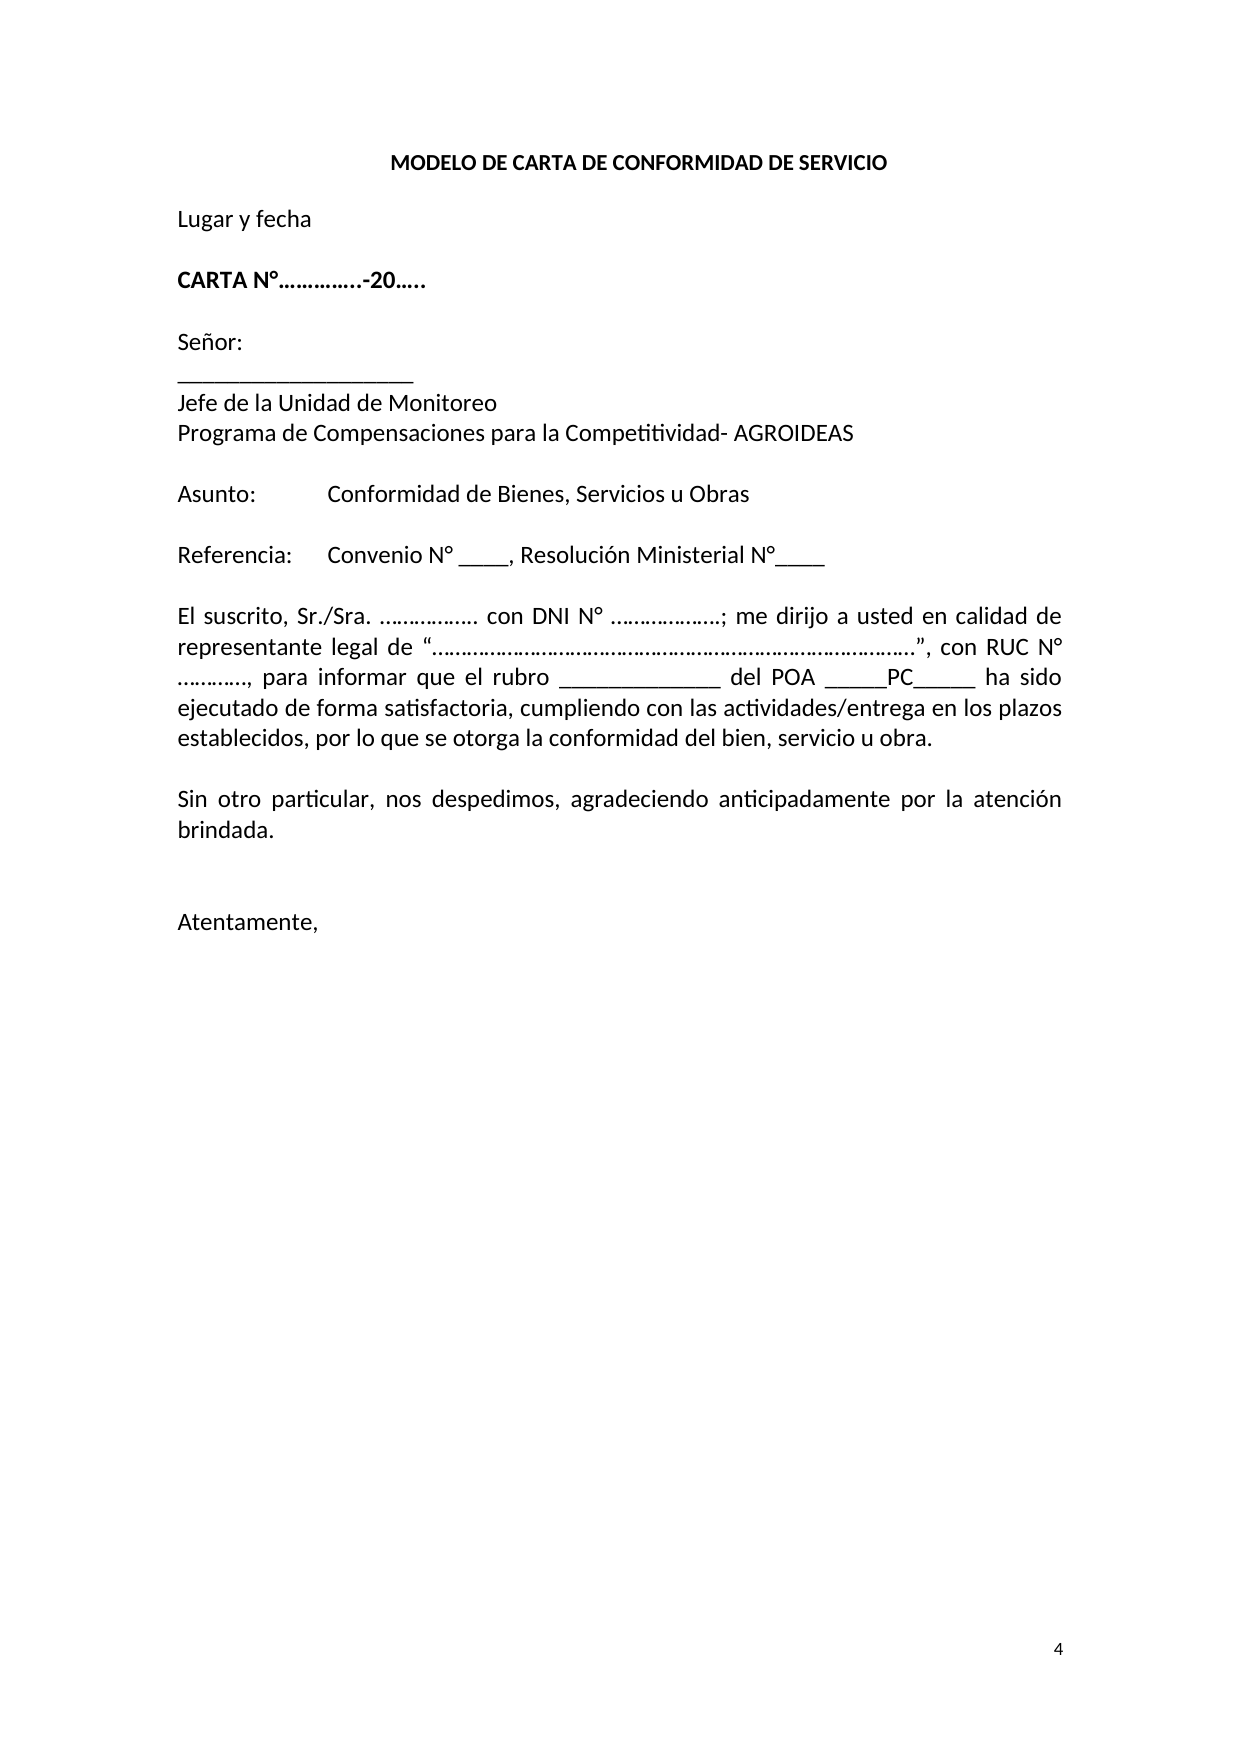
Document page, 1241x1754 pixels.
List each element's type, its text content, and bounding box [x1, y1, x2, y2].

text Jefe de la Unidad de Monitoreo [177, 387, 1063, 417]
text MODELO DE CARTA DE CONFORMIDAD DE SERVICIO [215, 148, 1063, 176]
text Referencia: Convenio N° ____, Resolución Ministerial N°____ [177, 539, 1063, 570]
text El suscrito, Sr./Sra. …………….. con DNI N° ……………….; me dirijo a usted en calidad de representante legal de “…………………………………………………………………………”, con RUC N° …………, para informar que el rubro _____________ del POA _____PC_____ ha sido ejecutado de forma satisfactoria, cumpliendo con las actividades/entrega en los plazos establecidos, por lo que se otorga la conformidad del bien, servicio u obra. [177, 600, 1063, 753]
text Programa de Compensaciones para la Competitividad- AGROIDEAS [177, 417, 1063, 448]
text Sin otro particular, nos despedimos, agradeciendo anticipadamente por la atención brindada. [177, 783, 1063, 844]
text Lugar y fecha [177, 204, 1063, 234]
text Señor: [177, 326, 1063, 356]
text ___________________ [177, 356, 1063, 387]
text Atentamente, [177, 906, 1063, 936]
text Asunto: Conformidad de Bienes, Servicios u Obras [177, 478, 1063, 509]
text CARTA N°…………..-20….. [177, 265, 1063, 295]
